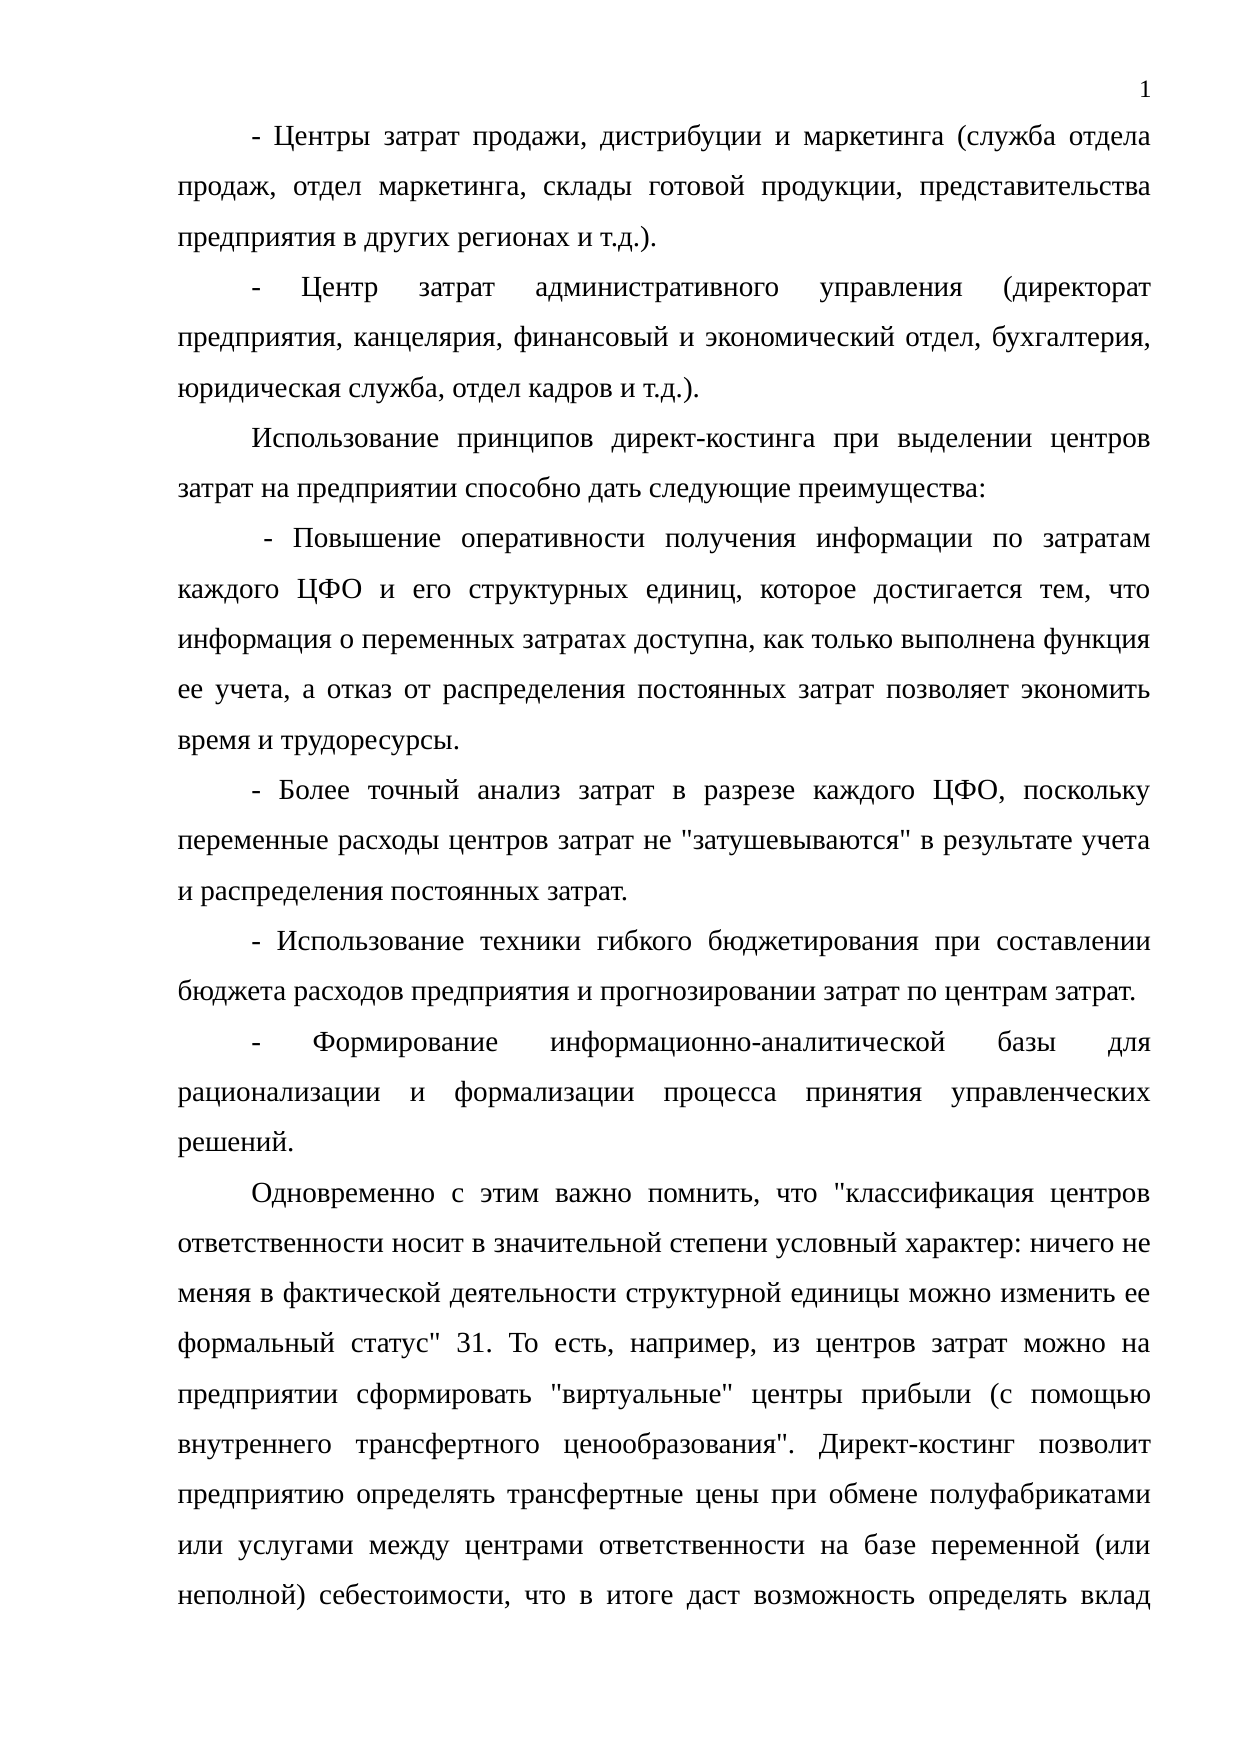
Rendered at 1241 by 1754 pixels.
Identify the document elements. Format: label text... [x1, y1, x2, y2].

text - Формирование информационно-аналитической базы для рационализации и формализации процесса принятия управленческих решений. [177, 1024, 1152, 1158]
text Использование принципов директ-костинга при выделении центров затрат на предприятии способно дать следующие преимущества: [177, 420, 1152, 504]
list - Повышение оперативности получения информации по затратам каждого ЦФО и его структурных единиц, которое достигается тем, что информация о переменных затратах доступна, как только выполнена функция ее учета, а отказ от распределения постоянных затрат позволяет экономить время и трудоресурсы. [177, 521, 1152, 755]
text - Использование техники гибкого бюджетирования при составлении бюджета расходов предприятия и прогнозировании затрат по центрам затрат. [177, 923, 1152, 1007]
text - Более точный анализ затрат в разрезе каждого ЦФО, поскольку переменные расходы центров затрат не "затушевываются" в результате учета и распределения постоянных затрат. [177, 772, 1152, 906]
text - Центр затрат административного управления (директорат предприятия, канцелярия, финансовый и экономический отдел, бухгалтерия, юридическая служба, отдел кадров и т.д.). [177, 269, 1152, 403]
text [177, 1175, 1152, 1611]
text - Центры затрат продажи, дистрибуции и маркетинга (служба отдела продаж, отдел маркетинга, склады готовой продукции, представительства предприятия в других регионах и т.д.). [177, 118, 1152, 252]
